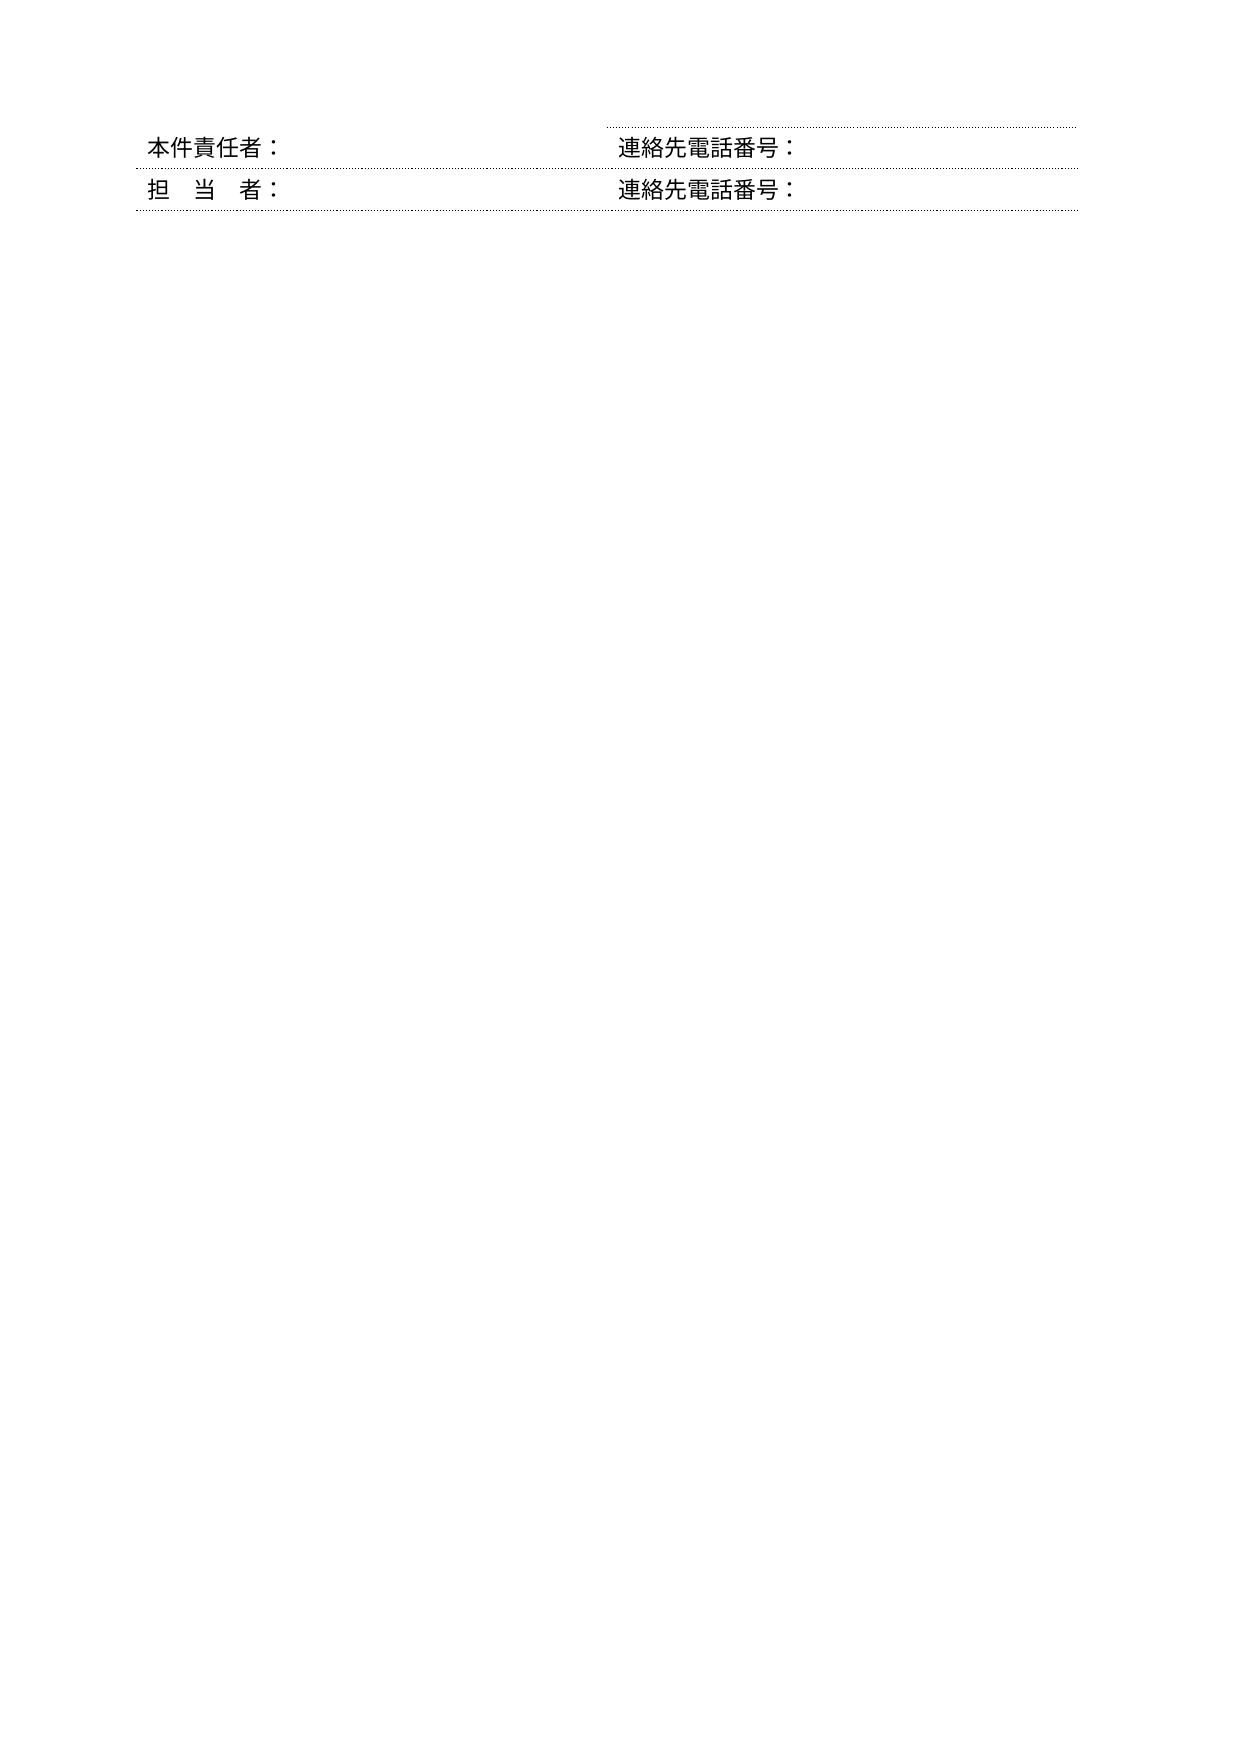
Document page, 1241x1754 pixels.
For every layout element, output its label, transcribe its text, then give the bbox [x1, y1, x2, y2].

table_cell 連絡先電話番号： [607, 127, 1078, 168]
table_cell 担 当 者： [136, 168, 607, 210]
table_cell 本件責任者： [136, 127, 607, 168]
table_cell 連絡先電話番号： [607, 168, 1078, 210]
